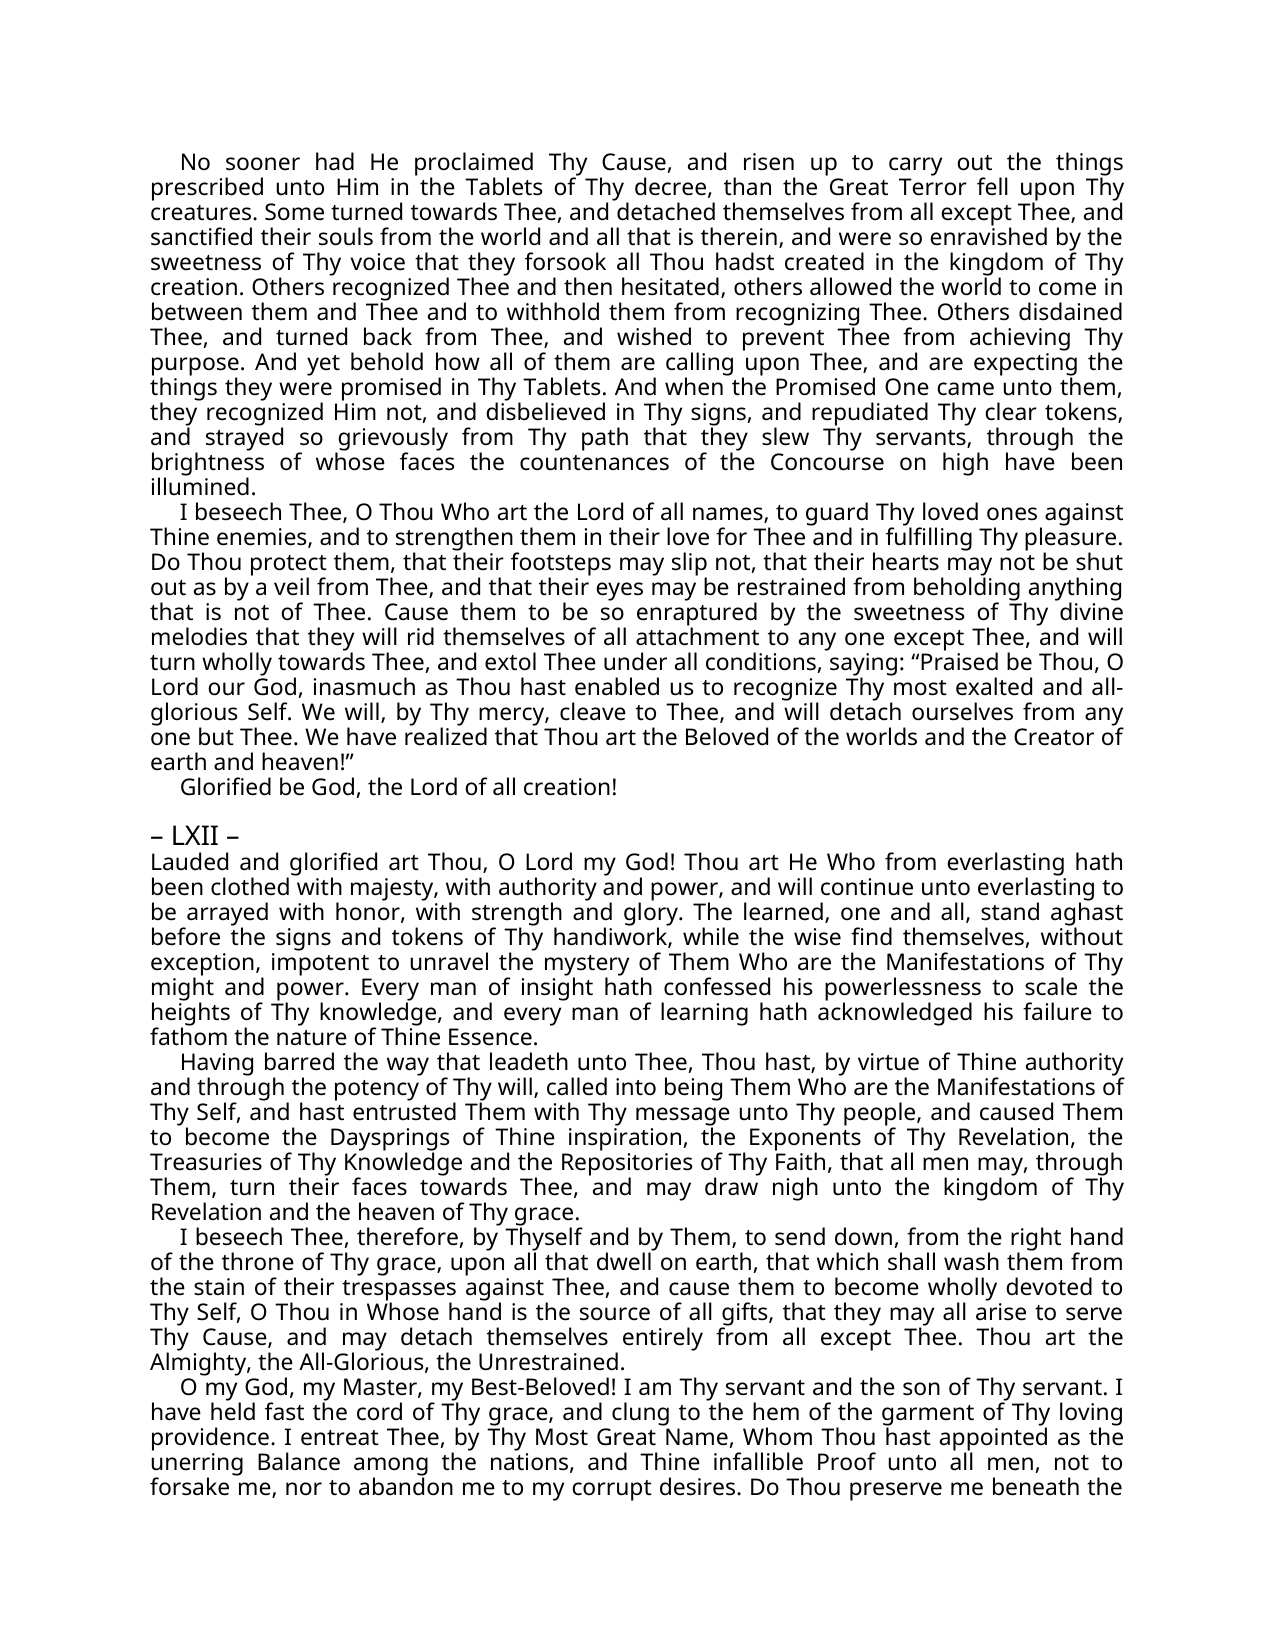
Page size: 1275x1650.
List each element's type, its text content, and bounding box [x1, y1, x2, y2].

text I beseech Thee, therefore, by Thyself and by Them, to send down, from the right hand of the throne of Thy grace, upon all that dwell on earth, that which shall wash them from the stain of their trespasses against Thee, and cause them to become wholly devoted to Thy Self, O Thou in Whose hand is the source of all gifts, that they may all arise to serve Thy Cause, and may detach themselves entirely from all except Thee. Thou art the Almighty, the All-Glorious, the Unrestrained. [150, 1225, 1125, 1375]
text Having barred the way that leadeth unto Thee, Thou hast, by virtue of Thine authority and through the potency of Thy will, called into being Them Who are the Manifestations of Thy Self, and hast entrusted Them with Thy message unto Thy people, and caused Them to become the Daysprings of Thine inspiration, the Exponents of Thy Revelation, the Treasuries of Thy Knowledge and the Repositories of Thy Faith, that all men may, through Them, turn their faces towards Thee, and may draw nigh unto the kingdom of Thy Revelation and the heaven of Thy grace. [150, 1050, 1125, 1225]
text Lauded and glorified art Thou, O Lord my God! Thou art He Who from everlasting hath been clothed with majesty, with authority and power, and will continue unto everlasting to be arrayed with honor, with strength and glory. The learned, one and all, stand aghast before the signs and tokens of Thy handiwork, while the wise find themselves, without exception, impotent to unravel the mystery of Them Who are the Manifestations of Thy might and power. Every man of insight hath confessed his powerlessness to scale the heights of Thy knowledge, and every man of learning hath acknowledged his failure to fathom the nature of Thine Essence. [150, 850, 1125, 1050]
text No sooner had He proclaimed Thy Cause, and risen up to carry out the things prescribed unto Him in the Tablets of Thy decree, than the Great Terror fell upon Thy creatures. Some turned towards Thee, and detached themselves from all except Thee, and sanctified their souls from the world and all that is therein, and were so enravished by the sweetness of Thy voice that they forsook all Thou hadst created in the kingdom of Thy creation. Others recognized Thee and then hesitated, others allowed the world to come in between them and Thee and to withhold them from recognizing Thee. Others disdained Thee, and turned back from Thee, and wished to prevent Thee from achieving Thy purpose. And yet behold how all of them are calling upon Thee, and are expecting the things they were promised in Thy Tablets. And when the Promised One came unto them, they recognized Him not, and disbelieved in Thy signs, and repudiated Thy clear tokens, and strayed so grievously from Thy path that they slew Thy servants, through the brightness of whose faces the countenances of the Concourse on high have been illumined. [150, 150, 1125, 500]
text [150, 1375, 1125, 1500]
text I beseech Thee, O Thou Who art the Lord of all names, to guard Thy loved ones against Thine enemies, and to strengthen them in their love for Thee and in fulfilling Thy pleasure. Do Thou protect them, that their footsteps may slip not, that their hearts may not be shut out as by a veil from Thee, and that their eyes may be restrained from beholding anything that is not of Thee. Cause them to be so enraptured by the sweetness of Thy divine melodies that they will rid themselves of all attachment to any one except Thee, and will turn wholly towards Thee, and extol Thee under all conditions, saying: “Praised be Thou, O Lord our God, inasmuch as Thou hast enabled us to recognize Thy most exalted and all-glorious Self. We will, by Thy mercy, cleave to Thee, and will detach ourselves from any one but Thee. We have realized that Thou art the Beloved of the worlds and the Creator of earth and heaven!” [150, 500, 1125, 775]
text Glorified be God, the Lord of all creation! [150, 775, 1125, 800]
